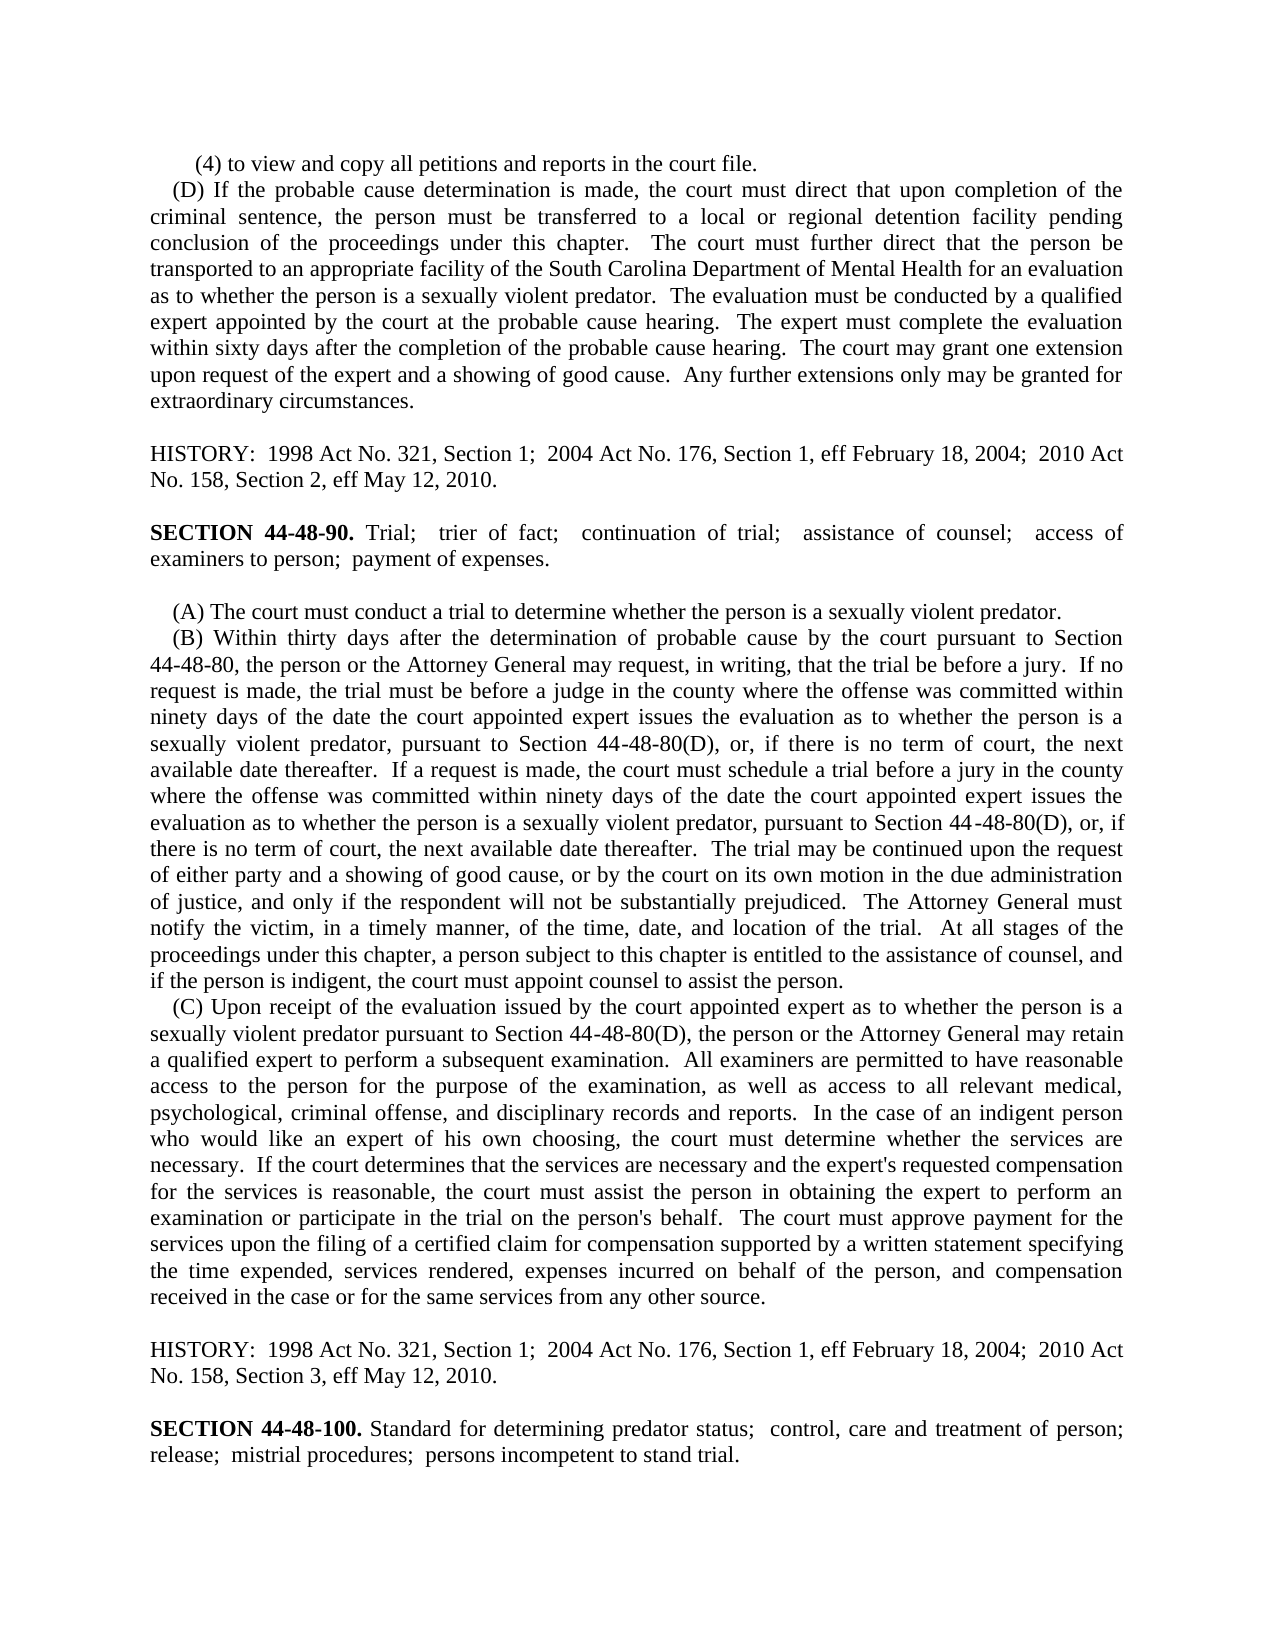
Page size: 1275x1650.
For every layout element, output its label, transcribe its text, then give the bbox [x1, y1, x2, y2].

text HISTORY: 1998 Act No. 321, Section 1; 2004 Act No. 176, Section 1, eff February 18, 2004; 2010 Act No. 158, Section 3, eff May 12, 2010. [150, 1336, 1125, 1389]
text (4) to view and copy all petitions and reports in the court file. [150, 150, 1125, 176]
text SECTION 44-48-90. Trial; trier of fact; continuation of trial; assistance of counsel; access of examiners to person; payment of expenses. [150, 519, 1125, 572]
text SECTION 44-48-100. Standard for determining predator status; control, care and treatment of person; release; mistrial procedures; persons incompetent to stand trial. [150, 1415, 1125, 1468]
text (C) Upon receipt of the evaluation issued by the court appointed expert as to whether the person is a sexually violent predator pursuant to Section 44-48-80(D), the person or the Attorney General may retain a qualified expert to perform a subsequent examination. All examiners are permitted to have reasonable access to the person for the purpose of the examination, as well as access to all relevant medical, psychological, criminal offense, and disciplinary records and reports. In the case of an indigent person who would like an expert of his own choosing, the court must determine whether the services are necessary. If the court determines that the services are necessary and the expert's requested compensation for the services is reasonable, the court must assist the person in obtaining the expert to perform an examination or participate in the trial on the person's behalf. The court must approve payment for the services upon the filing of a certified claim for compensation supported by a written statement specifying the time expended, services rendered, expenses incurred on behalf of the person, and compensation received in the case or for the same services from any other source. [150, 993, 1125, 1309]
text HISTORY: 1998 Act No. 321, Section 1; 2004 Act No. 176, Section 1, eff February 18, 2004; 2010 Act No. 158, Section 2, eff May 12, 2010. [150, 440, 1125, 493]
text (D) If the probable cause determination is made, the court must direct that upon completion of the criminal sentence, the person must be transferred to a local or regional detention facility pending conclusion of the proceedings under this chapter. The court must further direct that the person be transported to an appropriate facility of the South Carolina Department of Mental Health for an evaluation as to whether the person is a sexually violent predator. The evaluation must be conducted by a qualified expert appointed by the court at the probable cause hearing. The expert must complete the evaluation within sixty days after the completion of the probable cause hearing. The court may grant one extension upon request of the expert and a showing of good cause. Any further extensions only may be granted for extraordinary circumstances. [150, 176, 1125, 413]
text (A) The court must conduct a trial to determine whether the person is a sexually violent predator. [150, 598, 1125, 624]
text (B) Within thirty days after the determination of probable cause by the court pursuant to Section 44-48-80, the person or the Attorney General may request, in writing, that the trial be before a jury. If no request is made, the trial must be before a judge in the county where the offense was committed within ninety days of the date the court appointed expert issues the evaluation as to whether the person is a sexually violent predator, pursuant to Section 44-48-80(D), or, if there is no term of court, the next available date thereafter. If a request is made, the court must schedule a trial before a jury in the county where the offense was committed within ninety days of the date the court appointed expert issues the evaluation as to whether the person is a sexually violent predator, pursuant to Section 44-48-80(D), or, if there is no term of court, the next available date thereafter. The trial may be continued upon the request of either party and a showing of good cause, or by the court on its own motion in the due administration of justice, and only if the respondent will not be substantially prejudiced. The Attorney General must notify the victim, in a timely manner, of the time, date, and location of the trial. At all stages of the proceedings under this chapter, a person subject to this chapter is entitled to the assistance of counsel, and if the person is indigent, the court must appoint counsel to assist the person. [150, 624, 1125, 993]
